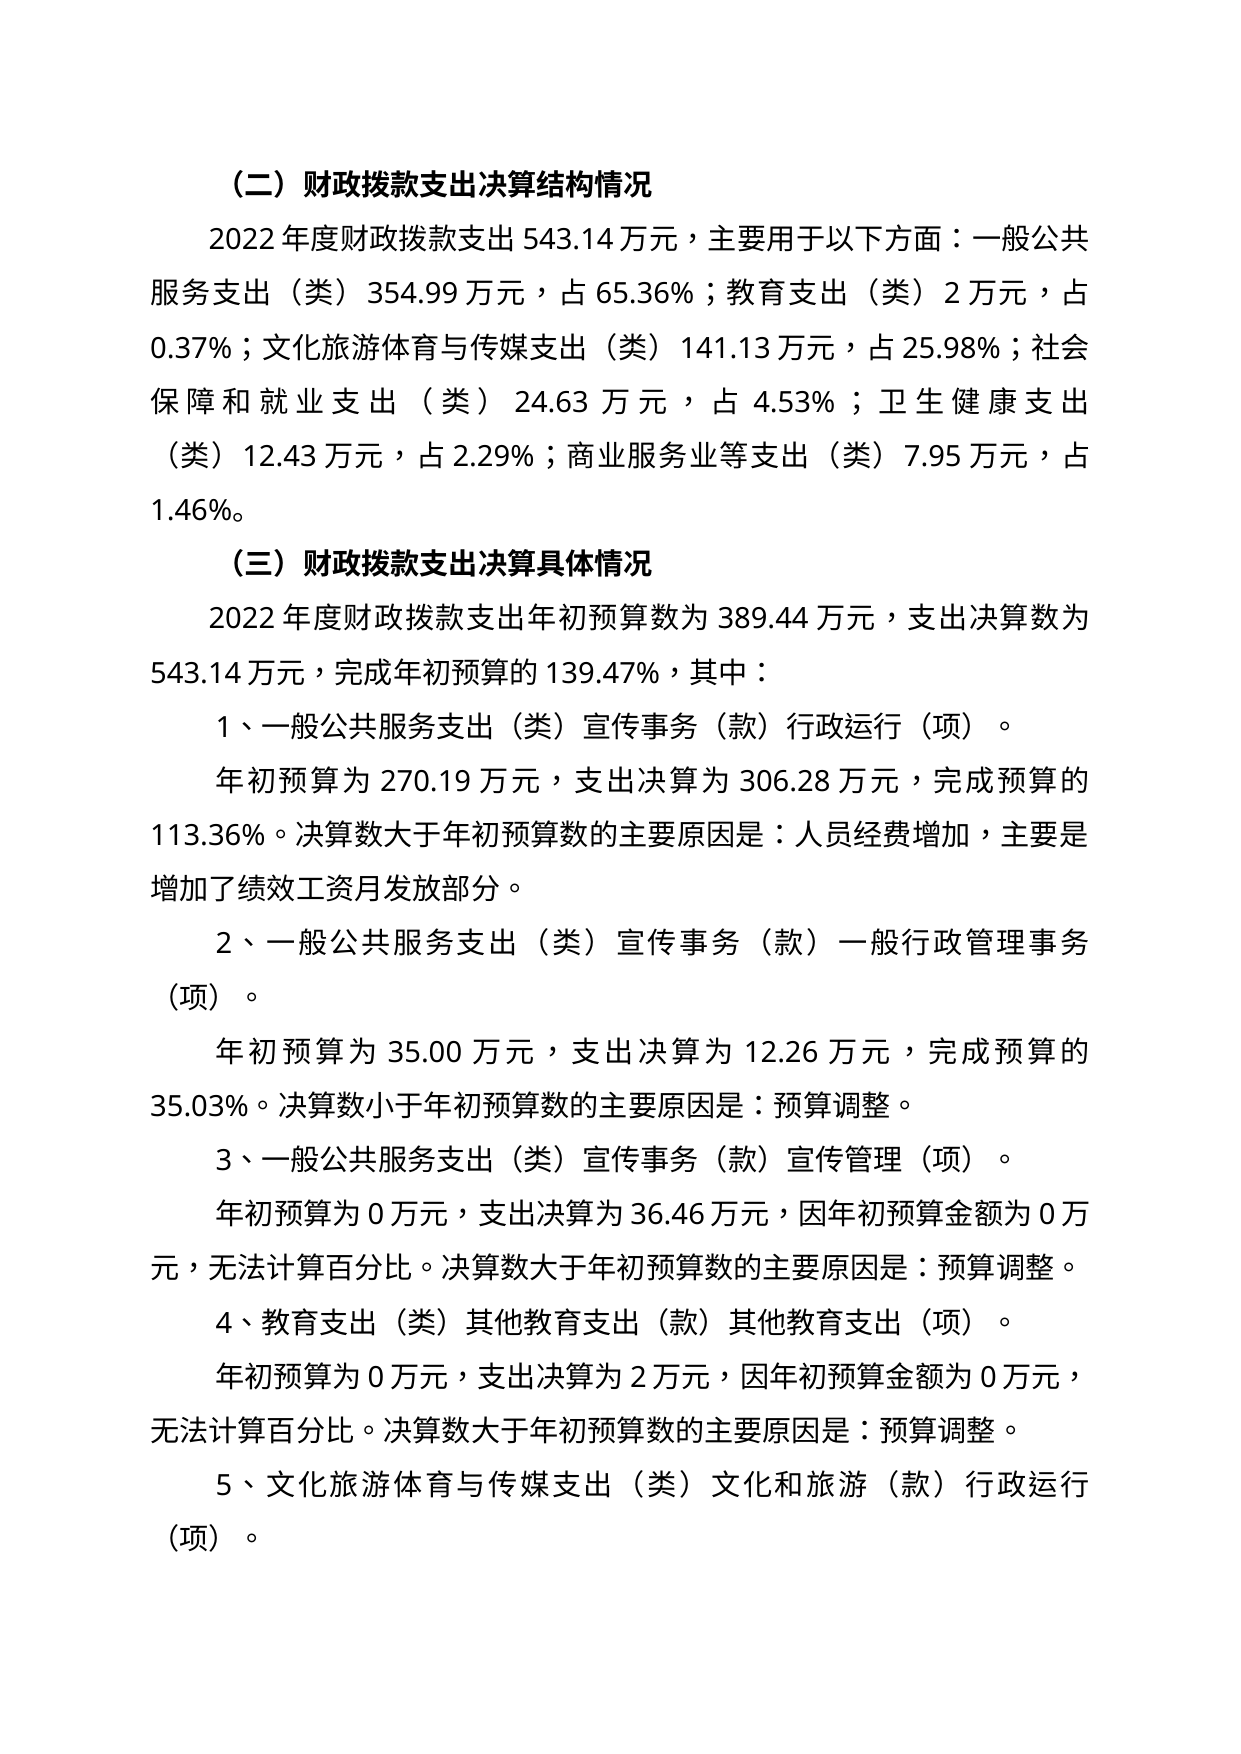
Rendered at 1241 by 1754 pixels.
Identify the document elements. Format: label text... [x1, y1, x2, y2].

text （三）财政拨款支出决算具体情况 [150, 529, 1090, 583]
text 2022年度财政拨款支出年初预算数为389.44万元，支出决算数为543.14万元，完成年初预算的139.47%，其中： [150, 583, 1090, 692]
text 年初预算为0万元，支出决算为2万元，因年初预算金额为0万元，无法计算百分比。决算数大于年初预算数的主要原因是：预算调整。 [150, 1342, 1090, 1450]
text （二）财政拨款支出决算结构情况 [150, 150, 1090, 204]
text 年初预算为0万元，支出决算为36.46万元，因年初预算金额为0万元，无法计算百分比。决算数大于年初预算数的主要原因是：预算调整。 [150, 1179, 1090, 1287]
text 2022年度财政拨款支出543.14万元，主要用于以下方面：一般公共服务支出（类）354.99万元，占65.36%；教育支出（类）2万元，占0.37%；文化旅游体育与传媒支出（类）141.13万元，占25.98%；社会保障和就业支出（类）24.63万元，占4.53%；卫生健康支出（类）12.43万元，占2.29%；商业服务业等支出（类）7.95万元，占1.46%。 [150, 204, 1090, 529]
text 1、一般公共服务支出（类）宣传事务（款）行政运行（项）。 [150, 692, 1090, 746]
text 4、教育支出（类）其他教育支出（款）其他教育支出（项）。 [150, 1287, 1090, 1342]
text 5、文化旅游体育与传媒支出（类）文化和旅游（款）行政运行（项）。 [150, 1450, 1090, 1558]
text 2、一般公共服务支出（类）宣传事务（款）一般行政管理事务（项）。 [150, 908, 1090, 1017]
text 年初预算为35.00万元，支出决算为12.26万元，完成预算的35.03%。决算数小于年初预算数的主要原因是：预算调整。 [150, 1017, 1090, 1125]
text 年初预算为270.19万元，支出决算为306.28万元，完成预算的113.36%。决算数大于年初预算数的主要原因是：人员经费增加，主要是增加了绩效工资月发放部分。 [150, 746, 1090, 908]
text 3、一般公共服务支出（类）宣传事务（款）宣传管理（项）。 [150, 1125, 1090, 1179]
